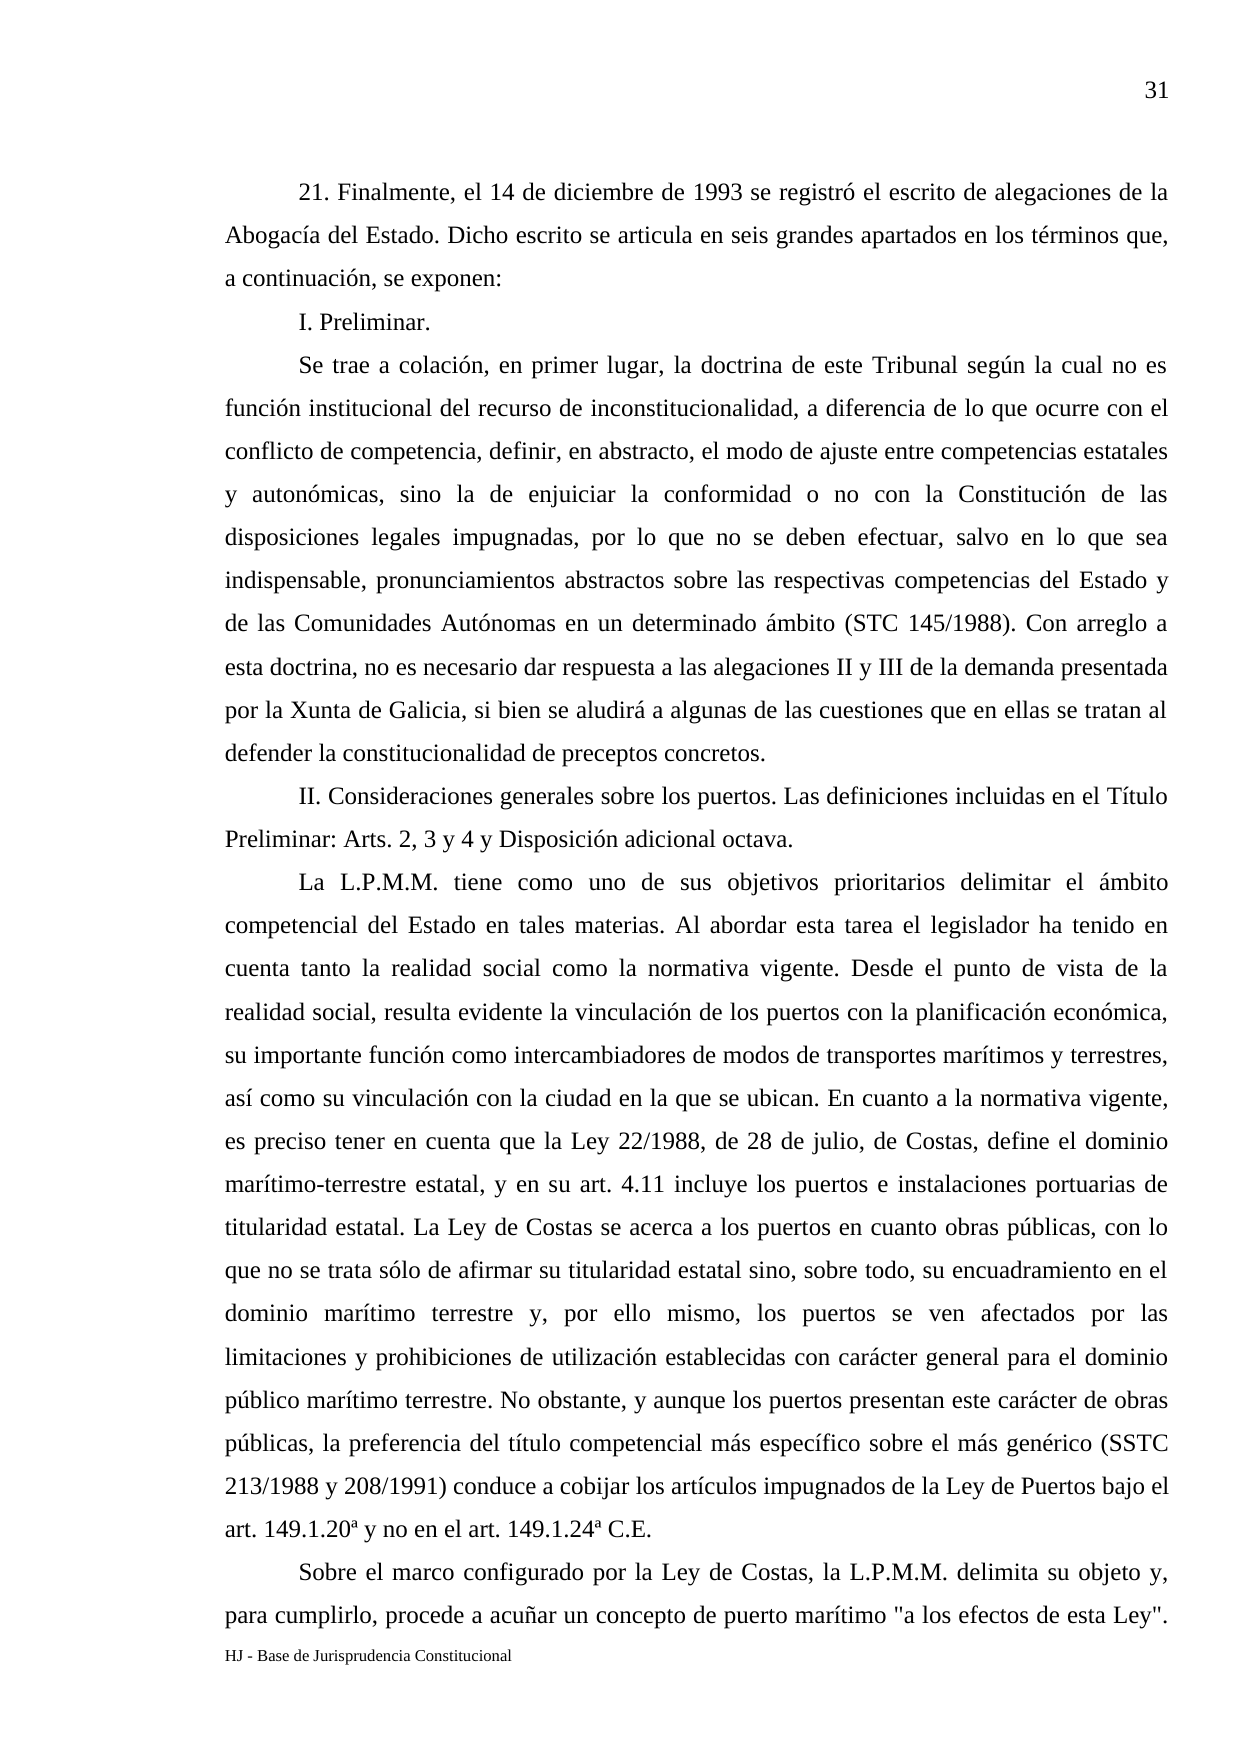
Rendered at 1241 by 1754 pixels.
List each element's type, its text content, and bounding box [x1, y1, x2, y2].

text La L.P.M.M. tiene como uno de sus objetivos prioritarios delimitar el ámbito competencial del Estado en tales materias. Al abordar esta tarea el legislador ha tenido en cuenta tanto la realidad social como la normativa vigente. Desde el punto de vista de la realidad social, resulta evidente la vinculación de los puertos con la planificación económica, su importante función como intercambiadores de modos de transportes marítimos y terrestres, así como su vinculación con la ciudad en la que se ubican. En cuanto a la normativa vigente, es preciso tener en cuenta que la Ley 22/1988, de 28 de julio, de Costas, define el dominio marítimo-terrestre estatal, y en su art. 4.11 incluye los puertos e instalaciones portuarias de titularidad estatal. La Ley de Costas se acerca a los puertos en cuanto obras públicas, con lo que no se trata sólo de afirmar su titularidad estatal sino, sobre todo, su encuadramiento en el dominio marítimo terrestre y, por ello mismo, los puertos se ven afectados por las limitaciones y prohibiciones de utilización establecidas con carácter general para el dominio público marítimo terrestre. No obstante, y aunque los puertos presentan este carácter de obras públicas, la preferencia del título competencial más específico sobre el más genérico (SSTC 213/1988 y 208/1991) conduce a cobijar los artículos impugnados de la Ley de Puertos bajo el art. 149.1.20ª y no en el art. 149.1.24ª C.E. [224, 867, 1169, 1543]
text II. Consideraciones generales sobre los puertos. Las definiciones incluidas en el Título Preliminar: Arts. 2, 3 y 4 y Disposición adicional octava. [224, 781, 1169, 853]
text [224, 1557, 1169, 1629]
text I. Preliminar. [224, 307, 1169, 335]
text 21. Finalmente, el 14 de diciembre de 1993 se registró el escrito de alegaciones de la Abogacía del Estado. Dicho escrito se articula en seis grandes apartados en los términos que, a continuación, se exponen: [224, 177, 1169, 292]
text Se trae a colación, en primer lugar, la doctrina de este Tribunal según la cual no es función institucional del recurso de inconstitucionalidad, a diferencia de lo que ocurre con el conflicto de competencia, definir, en abstracto, el modo de ajuste entre competencias estatales y autonómicas, sino la de enjuiciar la conformidad o no con la Constitución de las disposiciones legales impugnadas, por lo que no se deben efectuar, salvo en lo que sea indispensable, pronunciamientos abstractos sobre las respectivas competencias del Estado y de las Comunidades Autónomas en un determinado ámbito (STC 145/1988). Con arreglo a esta doctrina, no es necesario dar respuesta a las alegaciones II y III de la demanda presentada por la Xunta de Galicia, si bien se aludirá a algunas de las cuestiones que en ellas se tratan al defender la constitucionalidad de preceptos concretos. [224, 350, 1169, 767]
